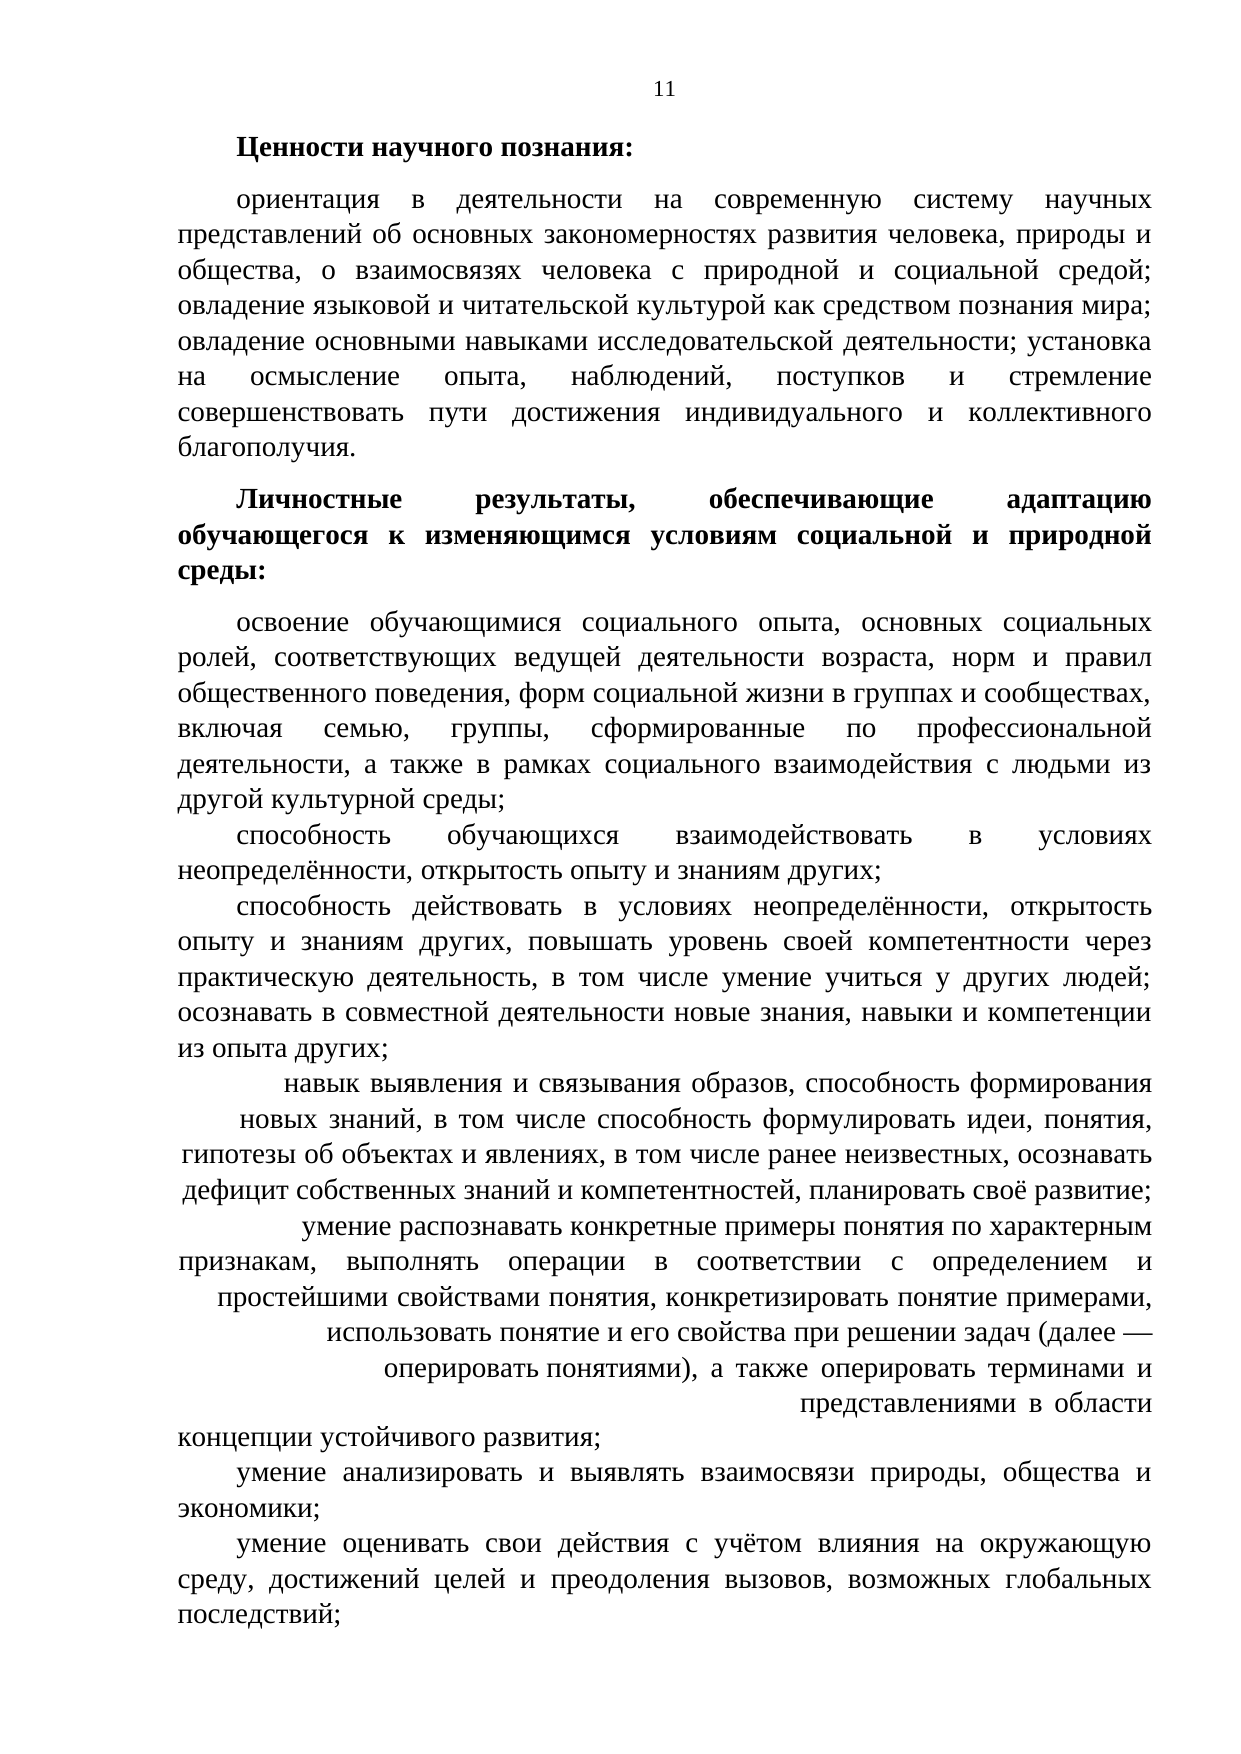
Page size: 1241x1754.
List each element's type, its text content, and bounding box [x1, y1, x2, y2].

text ориентация в деятельности на современную систему научных представлений об основных закономерностях развития человека, природы и общества, о взаимосвязях человека с природной и социальной средой; овладение языковой и читательской культурой как средством познания мира; овладение основными навыками исследовательской деятельности; установка на осмысление опыта, наблюдений, поступков и стремление совершенствовать пути достижения индивидуального и коллективного благополучия. [177, 181, 1152, 463]
text способность обучающихся взаимодействовать в условиях неопределённости, открытость опыту и знаниям других; [177, 817, 1152, 886]
text концепции устойчивого развития; [177, 1421, 1169, 1453]
text навык выявления и связывания образов, способность формирования новых знаний, в том числе способность формулировать идеи, понятия, гипотезы об объектах и явлениях, в том числе ранее неизвестных, осознавать дефицит собственных знаний и компетентностей, планировать своё развитие; умение распознавать конкретные примеры понятия по характерным признакам, выполнять операции в соответствии с определением и простейшими свойствами понятия, конкретизировать понятие примерами, использовать понятие и его свойства при решении задач (далее — оперировать понятиями), а также оперировать терминами и представлениями в области [177, 1066, 1152, 1419]
subtitle Личностные результаты, обеспечивающие адаптацию обучающегося к изменяющимся условиям социальной и природной среды: [177, 481, 1152, 586]
text умение оценивать свои действия с учётом влияния на окружающую среду, достижений целей и преодоления вызовов, возможных глобальных последствий; [177, 1525, 1152, 1630]
subtitle Ценности научного познания: [236, 129, 1169, 162]
text способность действовать в условиях неопределённости, открытость опыту и знаниям других, повышать уровень своей компетентности через практическую деятельность, в том числе умение учиться у других людей; осознавать в совместной деятельности новые знания, навыки и компетенции из опыта других; [177, 888, 1152, 1063]
text освоение обучающимися социального опыта, основных социальных ролей, соответствующих ведущей деятельности возраста, норм и правил общественного поведения, форм социальной жизни в группах и сообществах, включая семью, группы, сформированные по профессиональной деятельности, а также в рамках социального взаимодействия с людьми из другой культурной среды; [177, 604, 1152, 815]
text умение анализировать и выявлять взаимосвязи природы, общества и экономики; [177, 1454, 1151, 1523]
